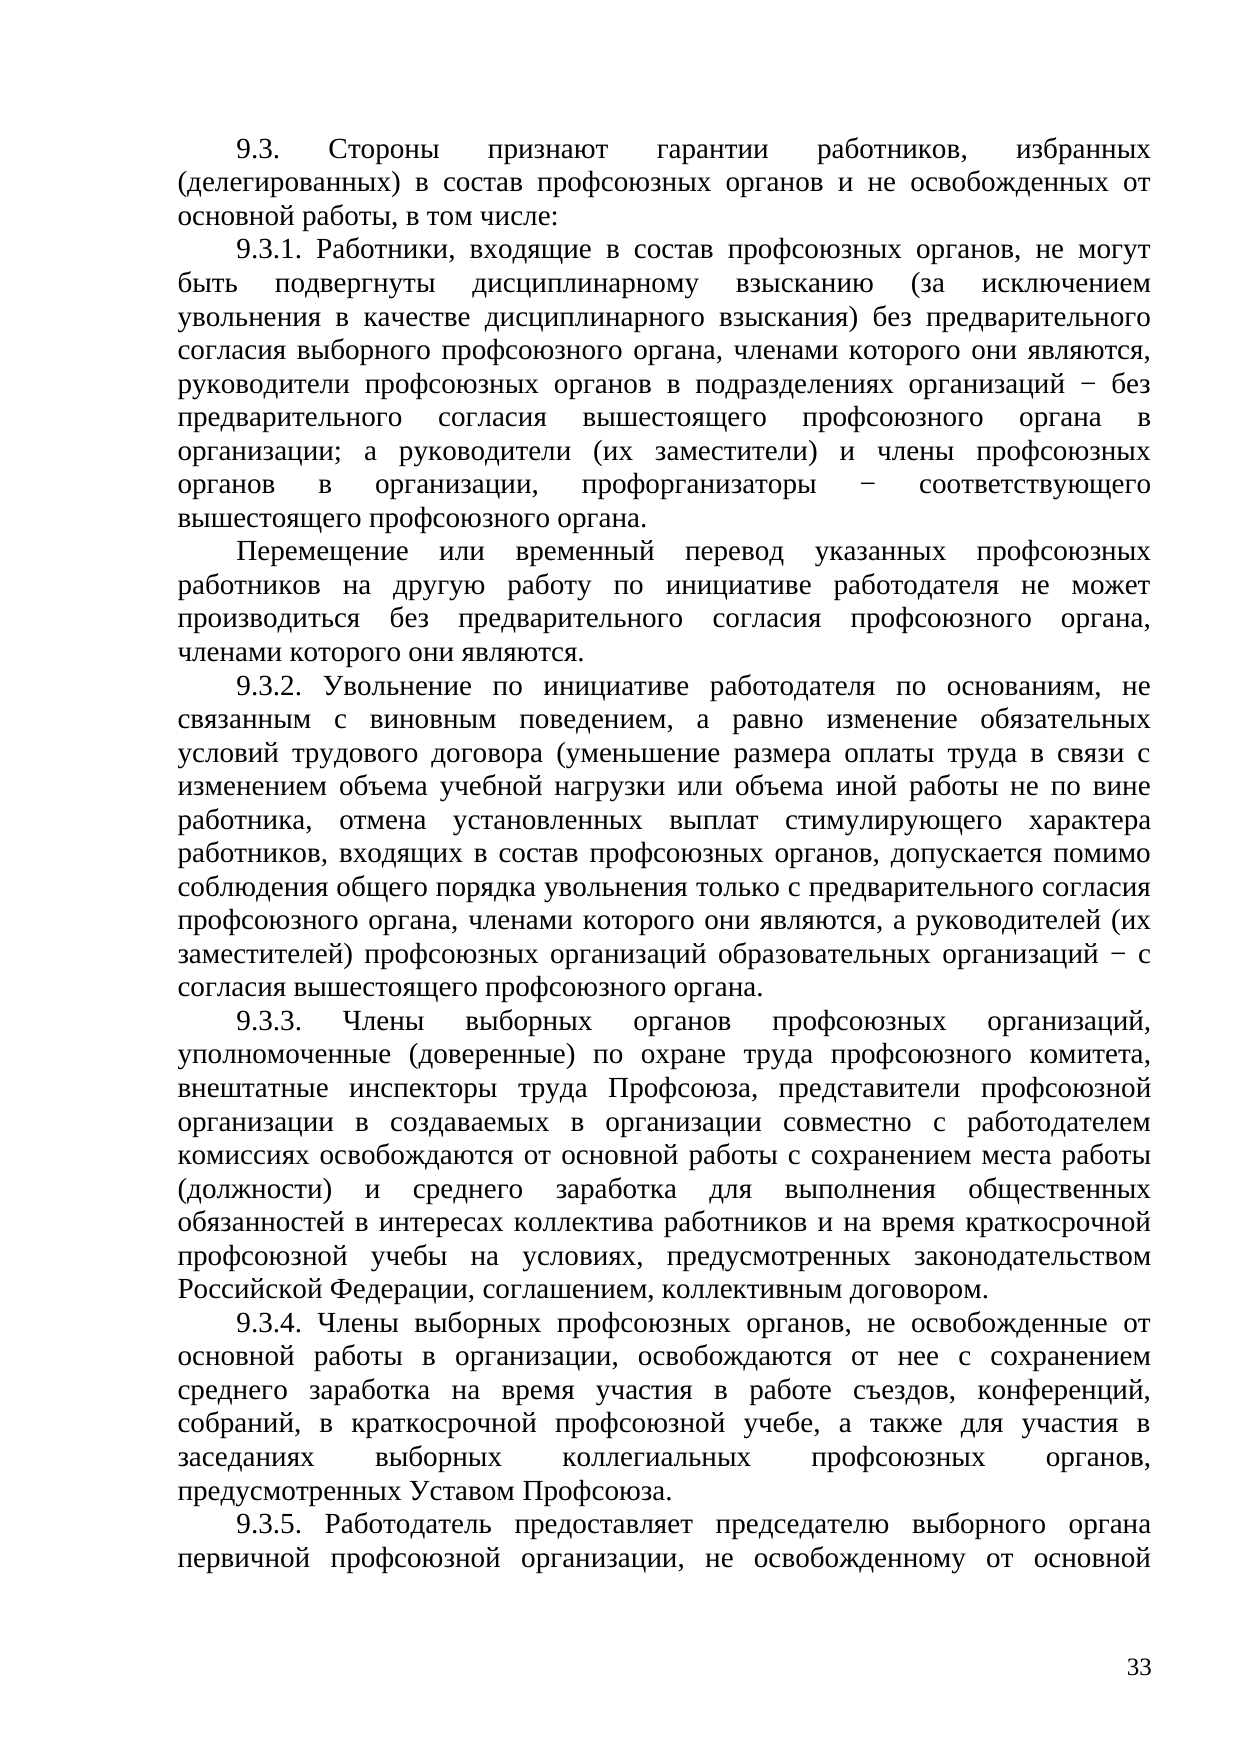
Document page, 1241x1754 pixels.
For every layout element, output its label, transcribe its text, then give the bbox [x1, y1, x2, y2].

text 9.3.2. Увольнение по инициативе работодателя по основаниям, не связанным с виновным поведением, а равно изменение обязательных условий трудового договора (уменьшение размера оплаты труда в связи с изменением объема учебной нагрузки или объема иной работы не по вине работника, отмена установленных выплат стимулирующего характера работников, входящих в состав профсоюзных органов, допускается помимо соблюдения общего порядка увольнения только с предварительного согласия профсоюзного органа, членами которого они являются, а руководителей (их заместителей) профсоюзных организаций образовательных организаций − с согласия вышестоящего профсоюзного органа. [177, 668, 1152, 1003]
text 9.3.1. Работники, входящие в состав профсоюзных органов, не могут быть подвергнуты дисциплинарному взысканию (за исключением увольнения в качестве дисциплинарного взыскания) без предварительного согласия выборного профсоюзного органа, членами которого они являются, руководители профсоюзных органов в подразделениях организаций − без предварительного согласия вышестоящего профсоюзного органа в организации; а руководители (их заместители) и члены профсоюзных органов в организации, профорганизаторы − соответствующего вышестоящего профсоюзного органа. [177, 232, 1152, 533]
text Перемещение или временный перевод указанных профсоюзных работников на другую работу по инициативе работодателя не может производиться без предварительного согласия профсоюзного органа, членами которого они являются. [177, 533, 1152, 668]
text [177, 1506, 1152, 1573]
text 9.3.3. Члены выборных органов профсоюзных организаций, уполномоченные (доверенные) по охране труда профсоюзного комитета, внештатные инспекторы труда Профсоюза, представители профсоюзной организации в создаваемых в организации совместно с работодателем комиссиях освобождаются от основной работы с сохранением места работы (должности) и среднего заработка для выполнения общественных обязанностей в интересах коллектива работников и на время краткосрочной профсоюзной учебы на условиях, предусмотренных законодательством Российской Федерации, соглашением, коллективным договором. [177, 1003, 1152, 1305]
text 9.3.4. Члены выборных профсоюзных органов, не освобожденные от основной работы в организации, освобождаются от нее с сохранением среднего заработка на время участия в работе съездов, конференций, собраний, в краткосрочной профсоюзной учебе, а также для участия в заседаниях выборных коллегиальных профсоюзных органов, предусмотренных Уставом Профсоюза. [177, 1305, 1152, 1506]
text 9.3. Стороны признают гарантии работников, избранных (делегированных) в состав профсоюзных органов и не освобожденных от основной работы, в том числе: [177, 131, 1152, 232]
